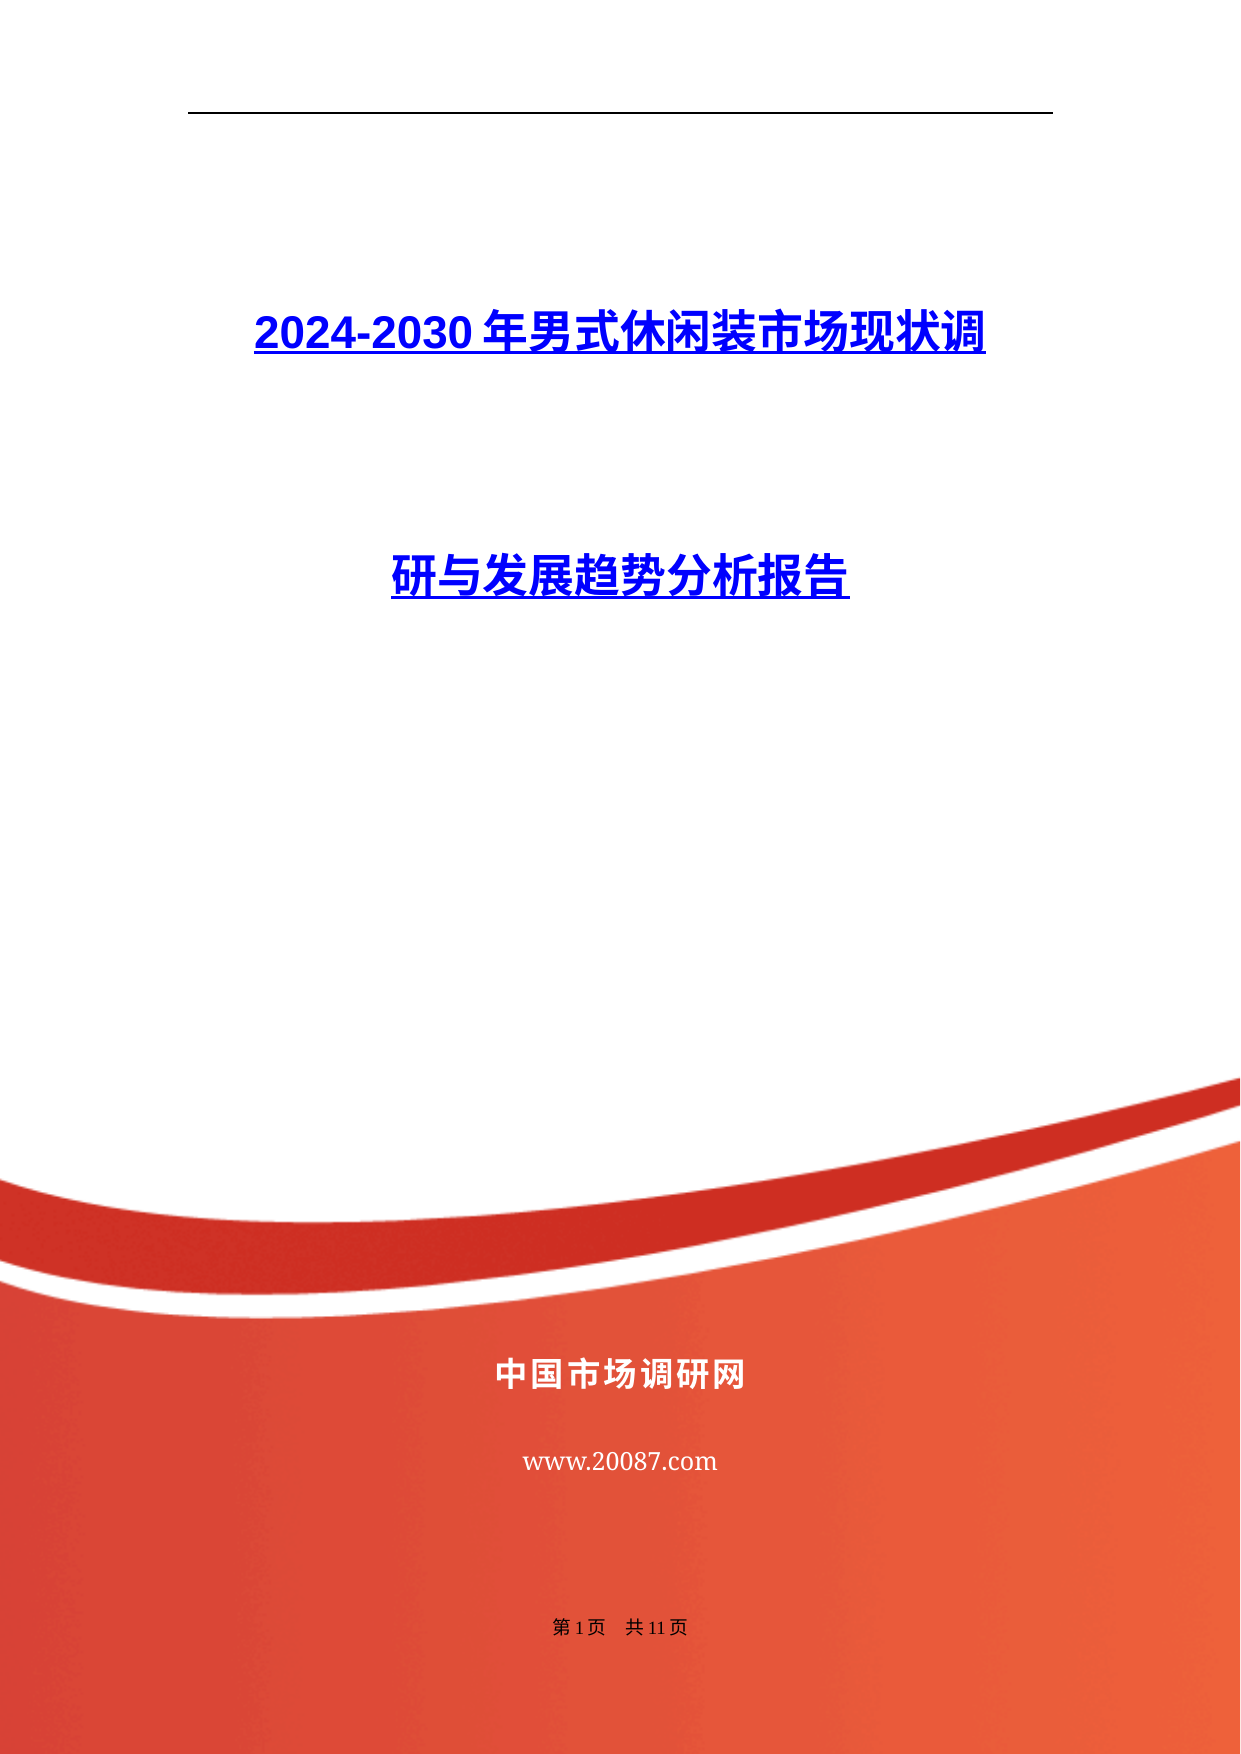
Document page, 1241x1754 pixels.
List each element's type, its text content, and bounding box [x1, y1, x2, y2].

table_header 2024-2030年男式休闲装市场现状调研与发展趋势分析报告 [188, 207, 1053, 773]
subtitle 中国市场调研网 [187, 1339, 1053, 1404]
picture [0, 1006, 1241, 1754]
text www.20087.com [187, 1428, 1053, 1493]
